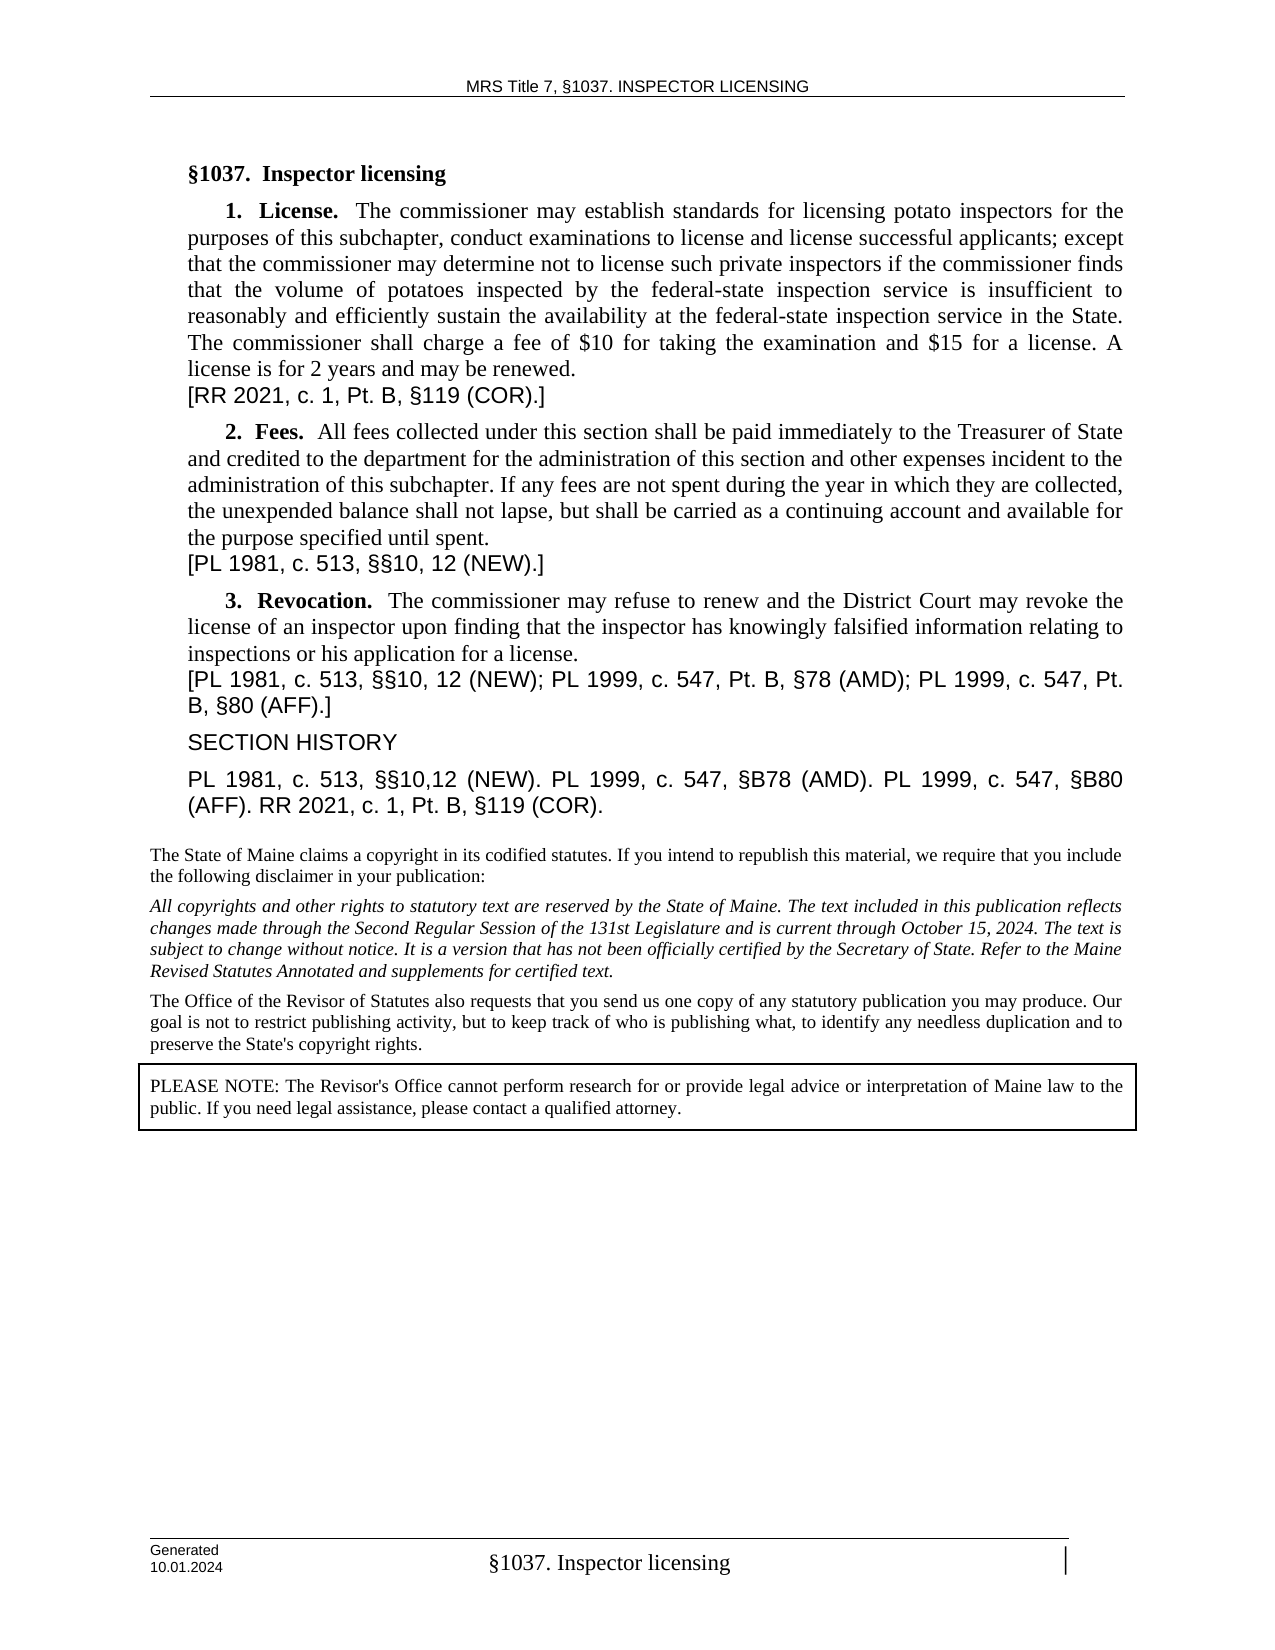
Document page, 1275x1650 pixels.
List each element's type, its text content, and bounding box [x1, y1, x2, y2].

text All copyrights and other rights to statutory text are reserved by the State of Maine. The text included in this publication reflects changes made through the Second Regular Session of the 131st Legislature and is current through October 15, 2024 . The text is subject to change without notice. It is a version that has not been officially certified by the Secretary of State. Refer to the Maine Revised Statutes Annotated and supplements for certified text. [150, 895, 1125, 981]
text SECTION HISTORY [187, 729, 1125, 756]
text [PL 1981, c. 513, §§10, 12 (NEW).] [187, 550, 1125, 577]
text 1. License. The commissioner may establish standards for licensing potato inspectors for the purposes of this subchapter, conduct examinations to license and license successful applicants; except that the commissioner may determine not to license such private inspectors if the commissioner finds that the volume of potatoes inspected by the federal-state inspection service is insufficient to reasonably and efficiently sustain the availability at the federal-state inspection service in the State. The commissioner shall charge a fee of $10 for taking the examination and $15 for a license. A license is for 2 years and may be renewed. [187, 197, 1125, 382]
text PLEASE NOTE: The Revisor's Office cannot perform research for or provide legal advice or interpretation of Maine law to the public. If you need legal assistance, please contact a qualified attorney. [140, 1065, 1135, 1129]
text The State of Maine claims a copyright in its codified statutes. If you intend to republish this material, we require that you include the following disclaimer in your publication: [150, 844, 1125, 887]
text [PL 1981, c. 513, §§10, 12 (NEW); PL 1999, c. 547, Pt. B, §78 (AMD); PL 1999, c. 547, Pt. B, §80 (AFF).] [187, 666, 1125, 719]
text §1037. Inspector licensing [187, 160, 1125, 187]
text [RR 2021, c. 1, Pt. B, §119 (COR).] [187, 382, 1125, 408]
text The Office of the Revisor of Statutes also requests that you send us one copy of any statutory publication you may produce. Our goal is not to restrict publishing activity, but to keep track of who is publishing what, to identify any needless duplication and to preserve the State's copyright rights. [150, 990, 1125, 1054]
text 3. Revocation. The commissioner may refuse to renew and the District Court may revoke the license of an inspector upon finding that the inspector has knowingly falsified information relating to inspections or his application for a license. [187, 587, 1125, 666]
text PL 1981, c. 513, §§10,12 (NEW). PL 1999, c. 547, §B78 (AMD). PL 1999, c. 547, §B80 (AFF). RR 2021, c. 1, Pt. B, §119 (COR). [187, 766, 1125, 819]
text 2. Fees. All fees collected under this section shall be paid immediately to the Treasurer of State and credited to the department for the administration of this section and other expenses incident to the administration of this subchapter. If any fees are not spent during the year in which they are collected, the unexpended balance shall not lapse, but shall be carried as a continuing account and available for the purpose specified until spent. [187, 418, 1125, 550]
